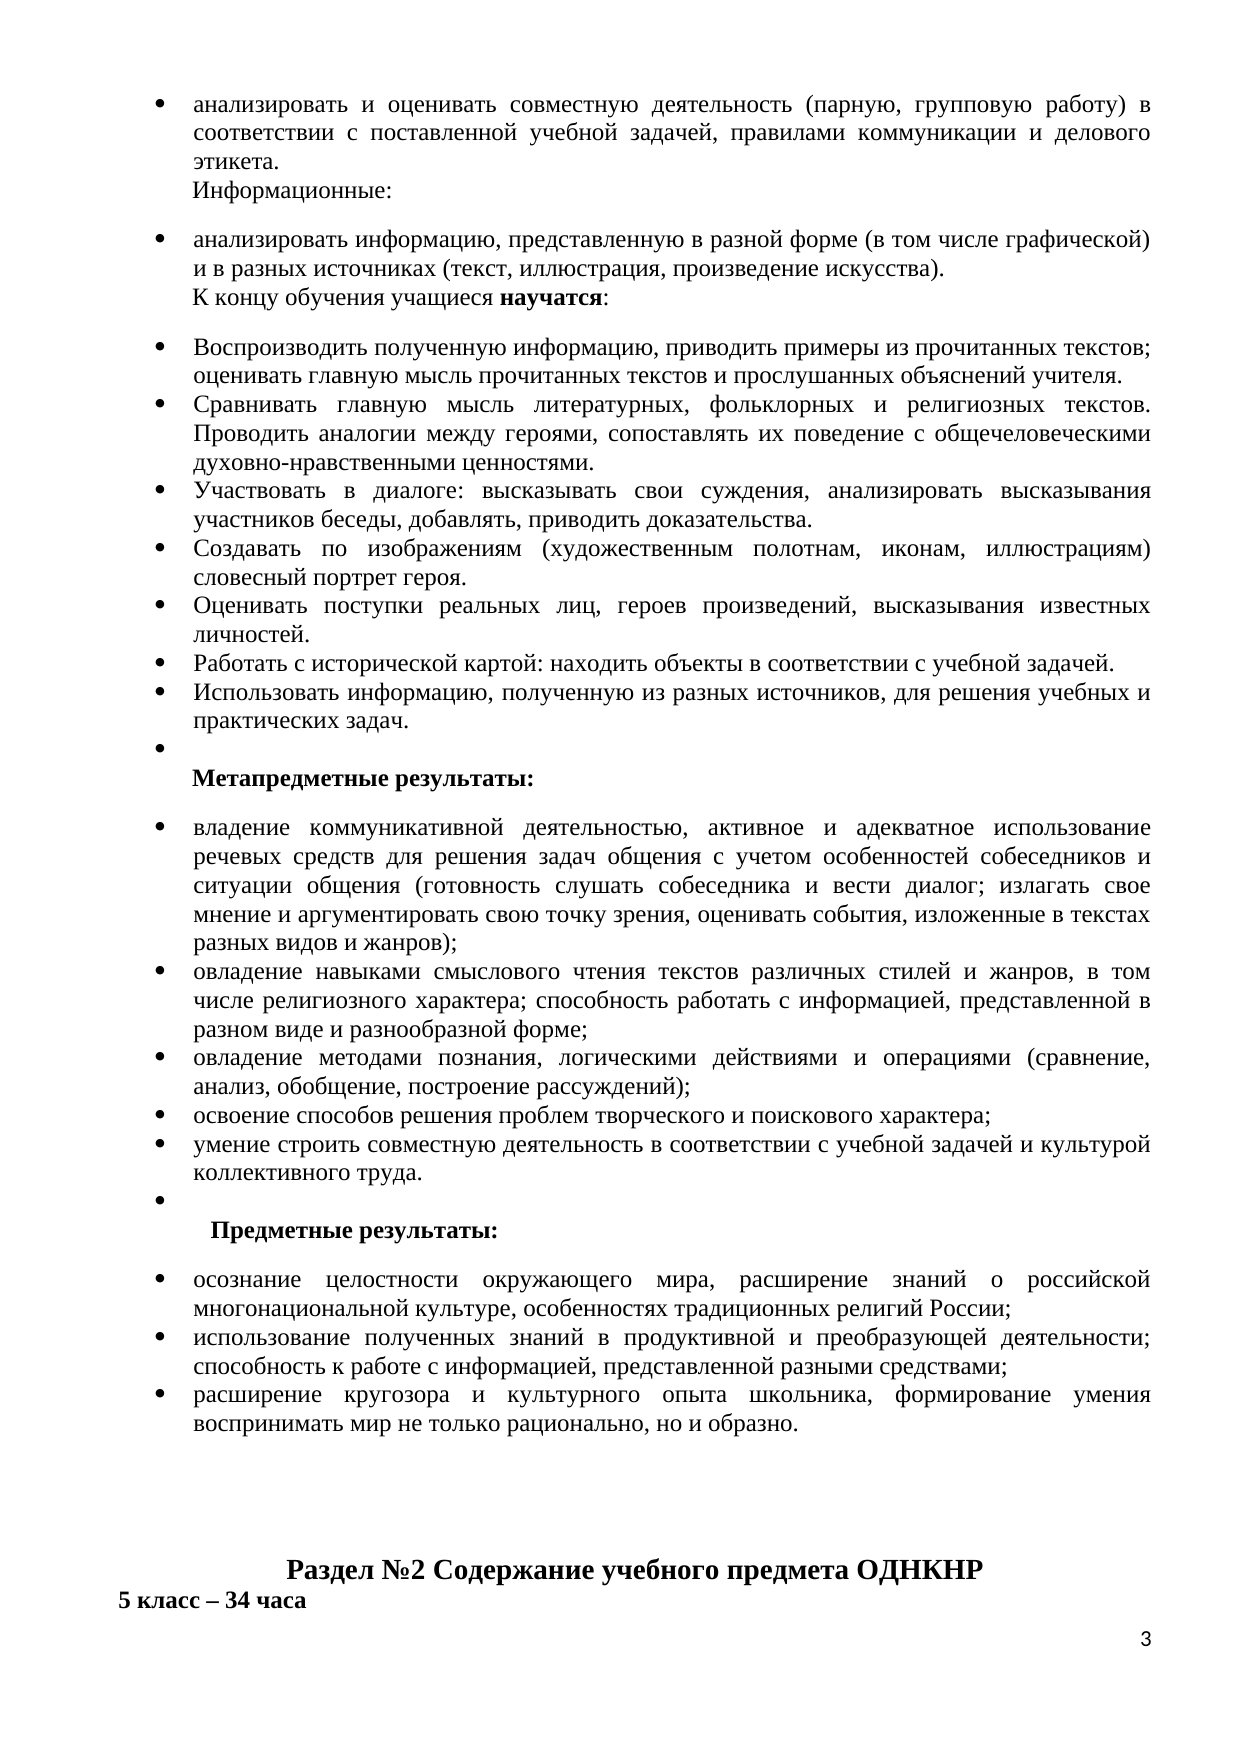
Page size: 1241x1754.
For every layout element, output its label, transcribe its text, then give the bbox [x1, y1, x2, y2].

list анализировать информацию, представленную в разной форме (в том числе графической) и в разных источниках (текст, иллюстрация, произведение искусства). [156, 224, 1152, 282]
list Воспроизводить полученную информацию, приводить примеры из прочитанных текстов; оценивать главную мысль прочитанных текстов и прослушанных объяснений учителя. [156, 332, 1152, 389]
list расширение кругозора и культурного опыта школьника, формирование умения воспринимать мир не только рационально, но и образно. [156, 1379, 1152, 1437]
list Участвовать в диалоге: высказывать свои суждения, анализировать высказывания участников беседы, добавлять, приводить доказательства. [156, 475, 1152, 533]
list Сравнивать главную мысль литературных, фольклорных и религиозных текстов. Проводить аналогии между героями, сопоставлять их поведение с общечеловеческими духовно-нравственными ценностями. [156, 389, 1152, 475]
list овладение навыками смыслового чтения текстов различных стилей и жанров, в том числе религиозного характера; способность работать с информацией, представленной в разном виде и разнообразной форме; [156, 956, 1152, 1042]
text Раздел №2 Содержание учебного предмета ОДНКНР [118, 1552, 1152, 1586]
list умение строить совместную деятельность в соответствии с учебной задачей и культурой коллективного труда. [156, 1129, 1152, 1186]
list владение коммуникативной деятельностью, активное и адекватное использование речевых средств для решения задач общения с учетом особенностей собеседников и ситуации общения (готовность слушать собеседника и вести диалог; излагать свое мнение и аргументировать свою точку зрения, оценивать события, изложенные в текстах разных видов и жанров); [156, 812, 1152, 956]
list использование полученных знаний в продуктивной и преобразующей деятельности; способность к работе с информацией, представленной разными средствами; [156, 1322, 1152, 1379]
text Предметные результаты: [118, 1215, 1152, 1244]
text К концу обучения учащиеся научатся: [118, 282, 1152, 311]
list осознание целостности окружающего мира, расширение знаний о российской многонациональной культуре, особенностях традиционных религий России; [156, 1264, 1152, 1322]
list Работать с исторической картой: находить объекты в соответствии с учебной задачей. [156, 648, 1152, 677]
text 5 класс – 34 часа [118, 1586, 1152, 1614]
text Метапредметные результаты: [118, 763, 1152, 792]
list Создавать по изображениям (художественным полотнам, иконам, иллюстрациям) словесный портрет героя. [156, 533, 1152, 590]
list Использовать информацию, полученную из разных источников, для решения учебных и практических задач. [156, 677, 1152, 734]
list анализировать и оценивать совместную деятельность (парную, групповую работу) в соответствии с поставленной учебной задачей, правилами коммуникации и делового этикета. [156, 89, 1152, 175]
list освоение способов решения проблем творческого и поискового характера; [156, 1100, 1152, 1129]
list овладение методами познания, логическими действиями и операциями (сравнение, анализ, обобщение, построение рассуждений); [156, 1042, 1152, 1100]
list Оценивать поступки реальных лиц, героев произведений, высказывания известных личностей. [156, 590, 1152, 648]
text Информационные: [118, 175, 1152, 204]
